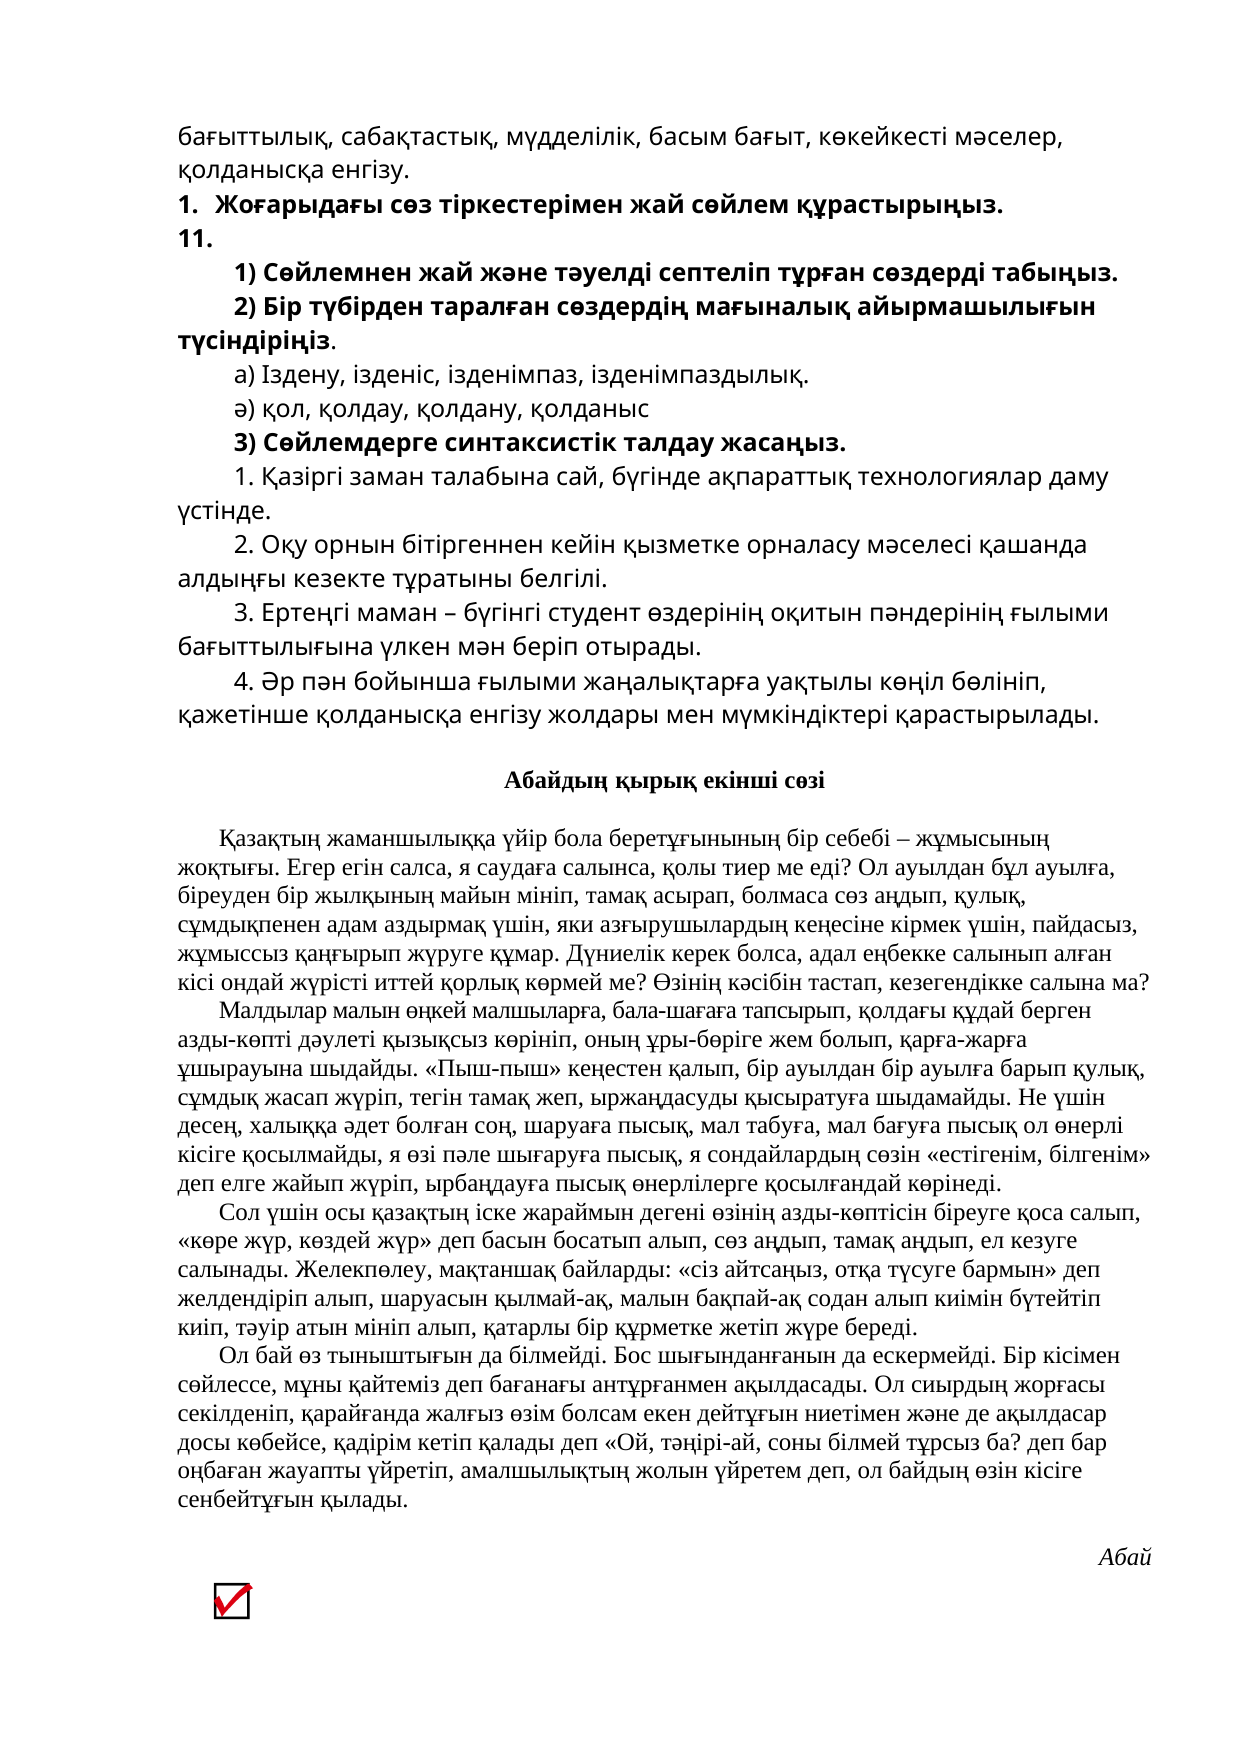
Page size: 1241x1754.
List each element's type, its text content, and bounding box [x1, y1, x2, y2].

text Ол бай өз тыныштығын да білмейді. Бос шығынданғанын да ескермейді. Бір кісімен сөйлессе, мұны қайтеміз деп бағанағы антұрғанмен ақылдасады. Ол сиырдың жорғасы секілденіп, қарайғанда жалғыз өзім болсам екен дейтұғын ниетімен және де ақылдасар досы көбейсе, қадірім кетіп қалады деп «Ой, тәңірі-ай, соны білмей тұрсыз ба? деп бар оңбаған жауапты үйретіп, амалшылықтың жолын үйретем деп, ол байдың өзін кісіге сенбейтұғын қылады. [177, 1340, 1152, 1513]
text Абай [177, 1542, 1152, 1570]
text а) Іздену, ізденіс, ізденімпаз, ізденімпаздылық. [177, 357, 1152, 391]
text 11. [177, 220, 1152, 254]
text 1) Сөйлемнен жай және тәуелді септеліп тұрған сөздерді табыңыз. [177, 254, 1152, 288]
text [177, 118, 1152, 186]
text 3) Сөйлемдерге синтаксистік талдау жасаңыз. [177, 425, 1152, 459]
text 3. Ертеңгі маман – бүгінгі студент өздерінің оқитын пәндерінің ғылыми бағыттылығына үлкен мән беріп отырады. [177, 595, 1152, 663]
text ә) қол, қолдау, қолдану, қолданыс [177, 391, 1152, 425]
text 2) Бір түбірден таралған сөздердің мағыналық айырмашылығын түсіндіріңіз. [177, 288, 1152, 357]
list Жоғарыдағы сөз тіркестерімен жай сөйлем құрастырыңыз. [177, 186, 1152, 220]
text Қазақтың жаманшылыққа үйір бола беретұғынының бір себебі – жұмысының жоқтығы. Егер егін салса, я саудаға салынса, қолы тиер ме еді? Ол ауылдан бұл ауылға, біреуден бір жылқының майын мініп, тамақ асырап, болмаса сөз аңдып, қулық, сұмдықпенен адам аздырмақ үшін, яки азғырушылардың кеңесіне кірмек үшін, пайдасыз, жұмыссыз қаңғырып жүруге құмар. Дүниелік керек болса, адал еңбекке салынып алған кісі ондай жүрісті иттей қорлық көрмей ме? Өзінің кәсібін тастап, кезегендікке салына ма? [177, 823, 1152, 995]
text 1. Қазіргі заман талабына сай, бүгінде ақпараттық технологиялар даму үстінде. [177, 459, 1152, 527]
text Абайдың қырық екінші сөзі [177, 765, 1152, 794]
text Сол үшін осы қазақтың іске жараймын дегені өзінің азды-көптісін біреуге қоса салып, «көре жүр, көздей жүр» деп басын босатып алып, сөз аңдып, тамақ аңдып, ел кезуге салынады. Желекпөлеу, мақтаншақ байларды: «сіз айтсаңыз, отқа түсуге бармын» деп желдендіріп алып, шаруасын қылмай-ақ, малын бақпай-ақ содан алып киімін бүтейтіп киіп, тәуір атын мініп алып, қатарлы бір құрметке жетіп жүре береді. [177, 1197, 1152, 1340]
text Малдылар малын өңкей малшыларға, бала-шағаға тапсырып, қолдағы құдай берген азды-көпті дәулеті қызықсыз көрініп, оның ұры-бөріге жем болып, қарға-жарға ұшырауына шыдайды. «Пыш-пыш» кеңестен қалып, бір ауылдан бір ауылға барып қулық, сұмдық жасап жүріп, тегін тамақ жеп, ыржаңдасуды қысыратуға шыдамайды. Не үшін десең, халыққа әдет болған соң, шаруаға пысық, мал табуға, мал бағуға пысық ол өнерлі кісіге қосылмайды, я өзі пәле шығаруға пысық, я сондайлардың сөзін «естігенім, білгенім» деп елге жайып жүріп, ырбаңдауға пысық өнерлілерге қосылғандай көрінеді. [177, 995, 1152, 1197]
text 4. Әр пән бойынша ғылыми жаңалықтарға уақтылы көңіл бөлініп, қажетінше қолданысқа енгізу жолдары мен мүмкіндіктері қарастырылады. [177, 663, 1152, 731]
text 2. Оқу орнын бітіргеннен кейін қызметке орналасу мәселесі қашанда алдыңғы кезекте тұратыны белгілі. [177, 527, 1152, 595]
